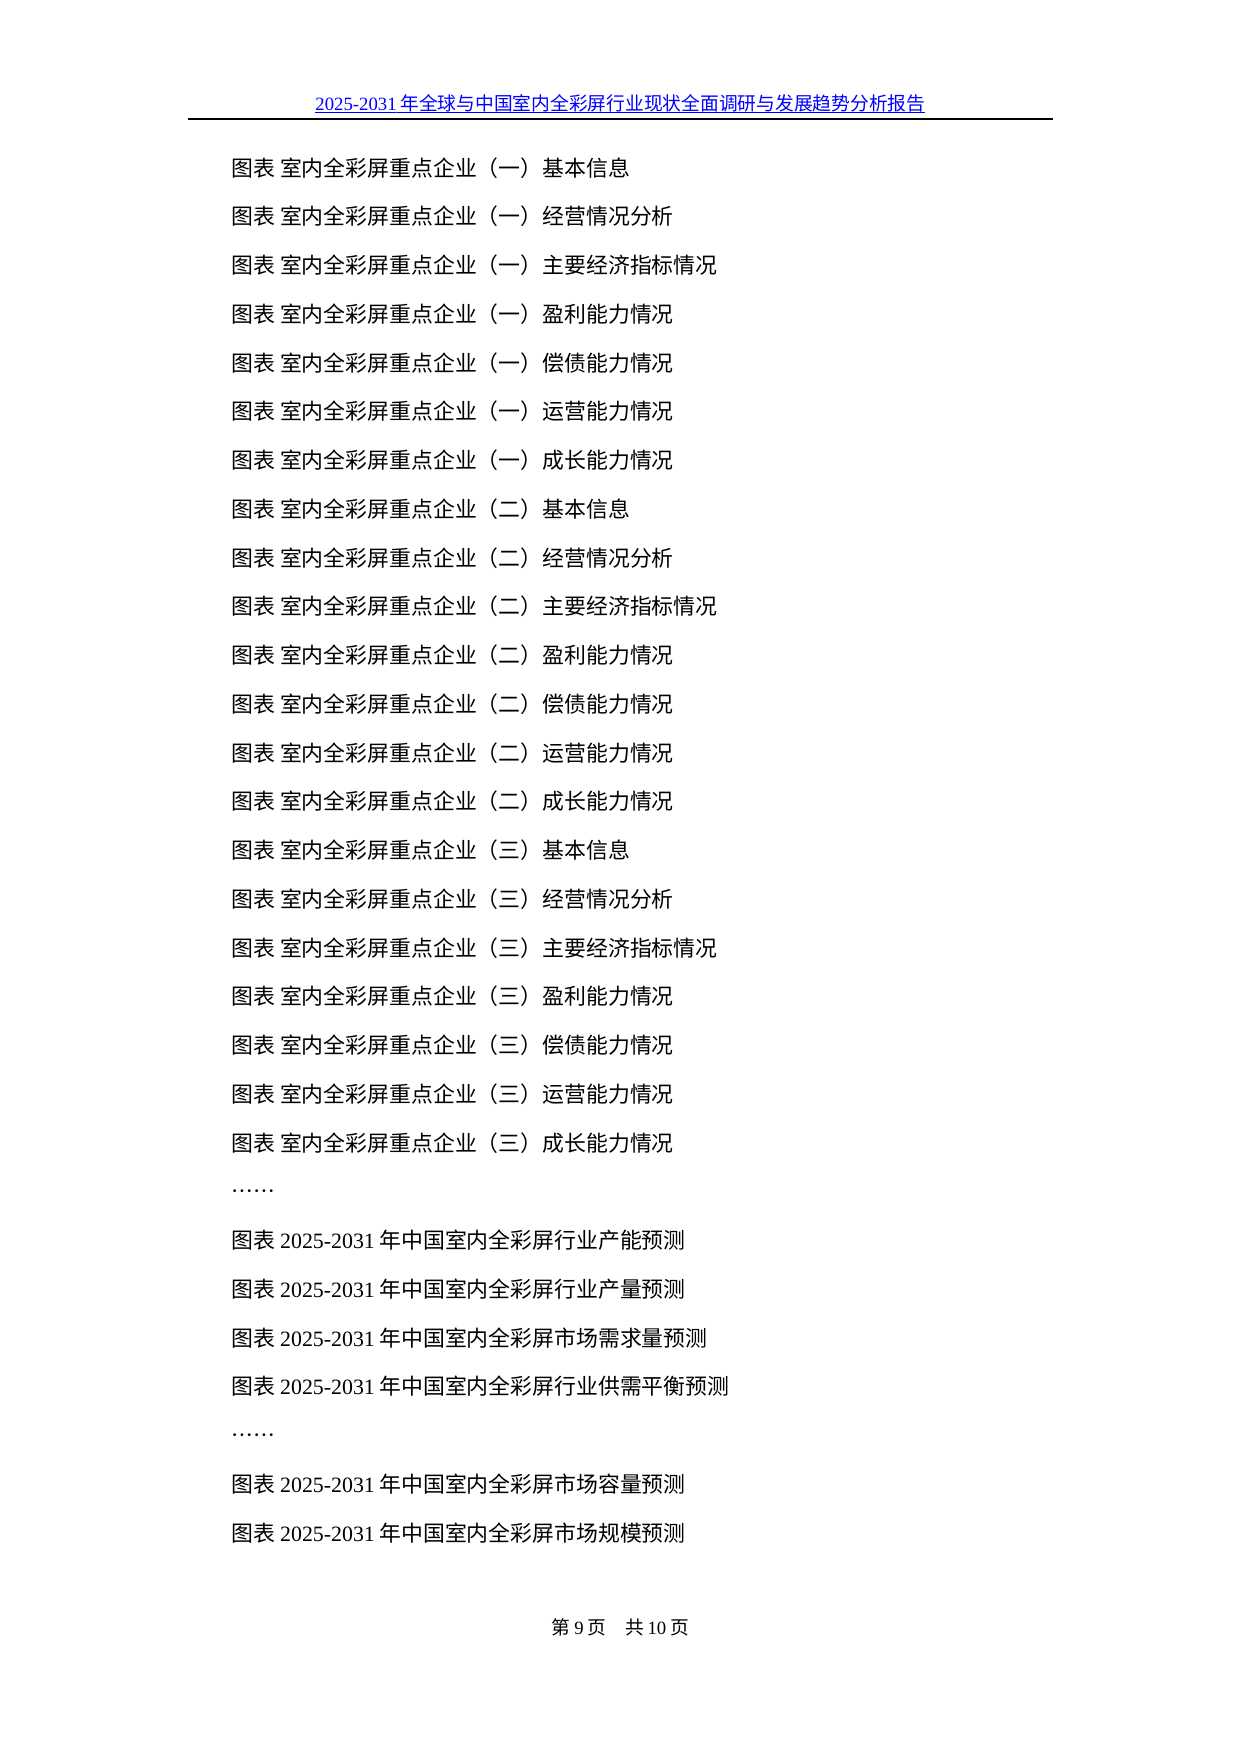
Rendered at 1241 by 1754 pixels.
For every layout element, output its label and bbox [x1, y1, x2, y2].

text [187, 150, 1053, 1548]
